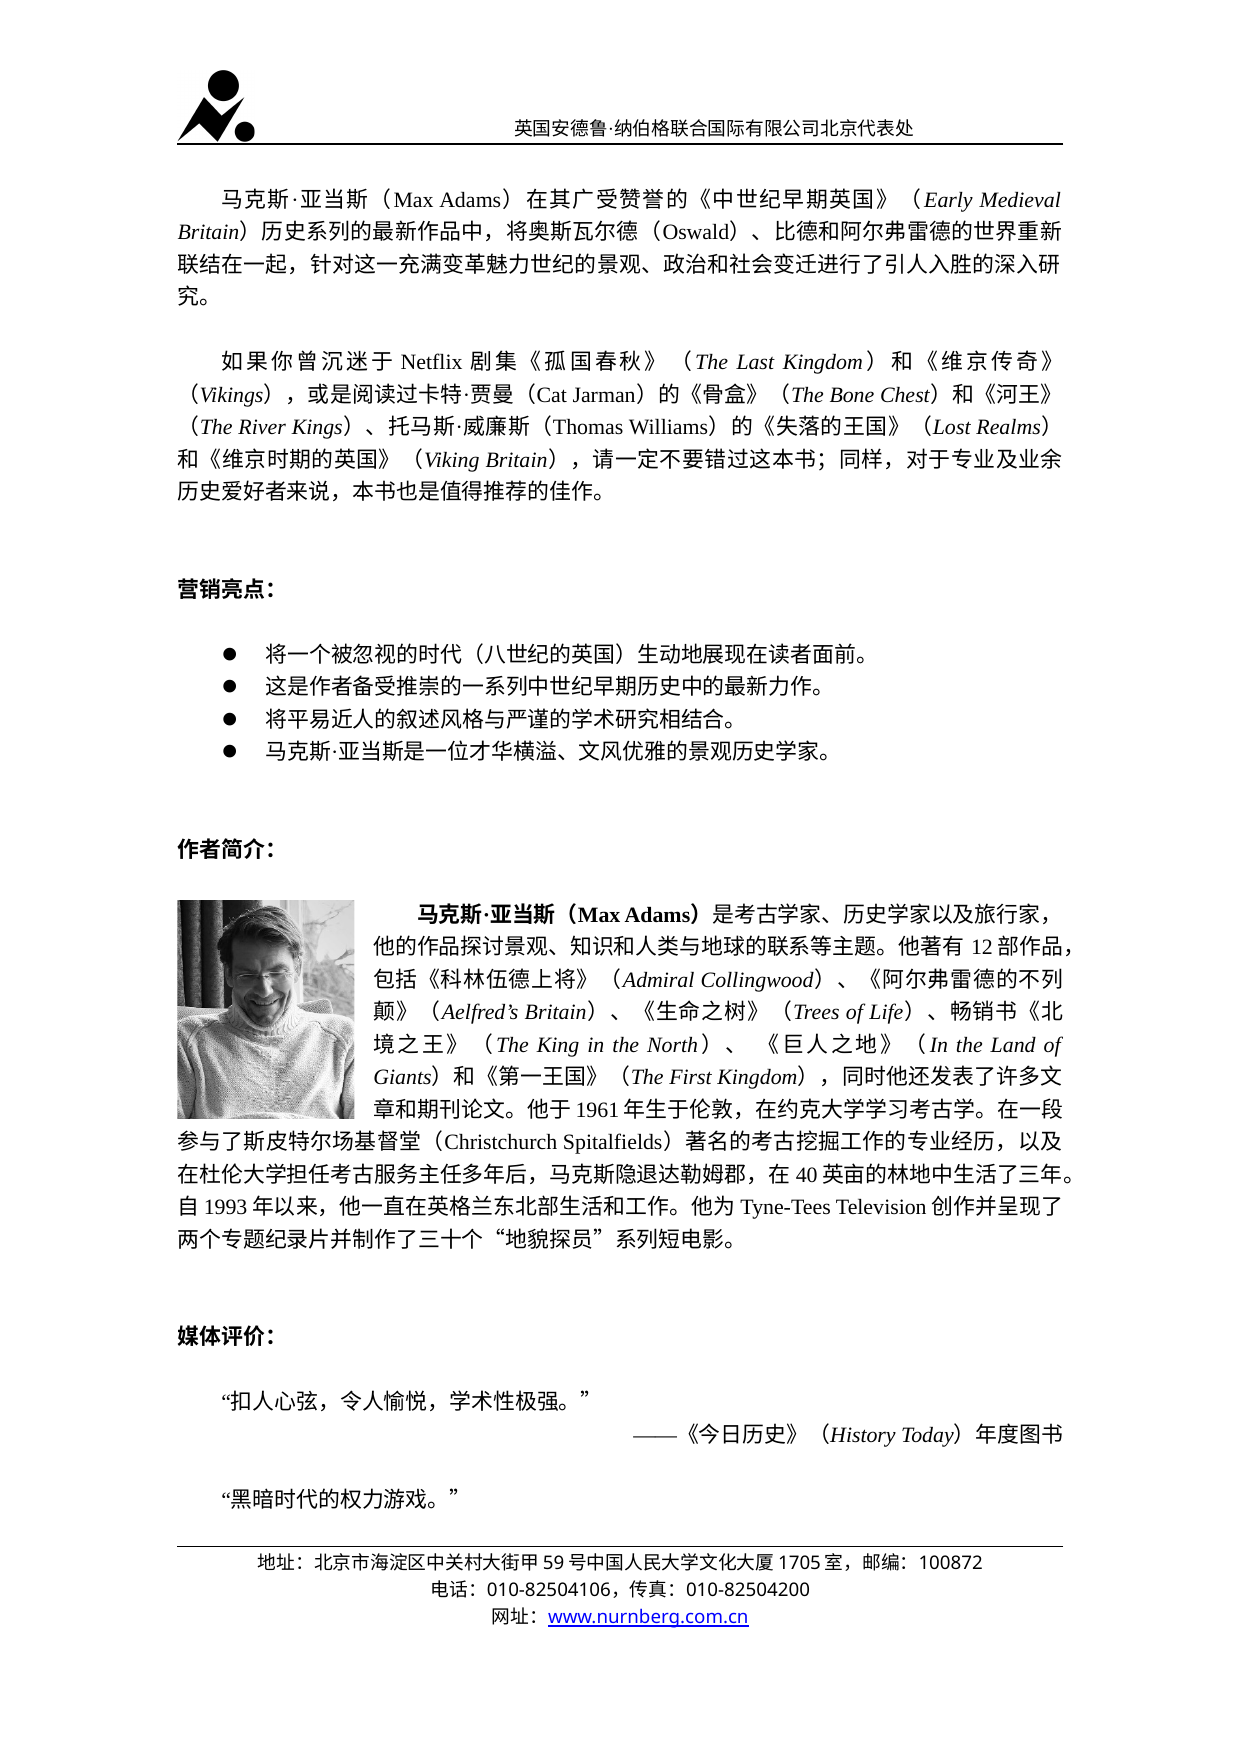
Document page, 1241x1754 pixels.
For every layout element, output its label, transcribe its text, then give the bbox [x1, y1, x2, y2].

list 将平易近人的叙述风格与严谨的学术研究相结合。 [221, 701, 1063, 734]
list 这是作者备受推崇的一系列中世纪早期历史中的最新力作。 [221, 669, 1063, 701]
text 如果你曾沉迷于Netflix剧集《孤国春秋》（The Last Kingdom）和《维京传奇》（Vikings），或是阅读过卡特·贾曼（Cat Jarman）的《骨盒》（The Bone Chest）和《河王》（The River Kings）、托马斯·威廉斯（Thomas Williams）的《失落的王国》（Lost Realms）和《维京时期的英国》（Viking Britain），请一定不要错过这本书；同样，对于专业及业余历史爱好者来说，本书也是值得推荐的佳作。 [177, 344, 1063, 506]
picture [177, 900, 355, 1119]
text 作者简介： [177, 831, 1063, 864]
list 将一个被忽视的时代（八世纪的英国）生动地展现在读者面前。 [221, 636, 1063, 669]
text 马克斯·亚当斯（Max Adams）是考古学家、历史学家以及旅行家，他的作品探讨景观、知识和人类与地球的联系等主题。他著有12部作品，包括《科林伍德上将》（Admiral Collingwood）、《阿尔弗雷德的不列颠》（Aelfred’s Britain）、《生命之树》（Trees of Life）、畅销书《北境之王》（The King in the North）、 《巨人之地》（In the Land of Giants）和《第一王国》（The First Kingdom），同时他还发表了许多文章和期刊论文。他于1961年生于伦敦，在约克大学学习考古学。在一段参与了斯皮特尔场基督堂（Christchurch Spitalfields）著名的考古挖掘工作的专业经历，以及在杜伦大学担任考古服务主任多年后，马克斯隐退达勒姆郡，在40英亩的林地中生活了三年。自1993年以来，他一直在英格兰东北部生活和工作。他为Tyne-Tees Television创作并呈现了两个专题纪录片并制作了三十个“地貌探员”系列短电影。 [177, 896, 1063, 1254]
text “黑暗时代的权力游戏。” [177, 1481, 1063, 1514]
text ——《今日历史》（History Today）年度图书 [177, 1416, 1063, 1449]
text 马克斯·亚当斯（Max Adams）在其广受赞誉的《中世纪早期英国》（Early Medieval Britain）历史系列的最新作品中，将奥斯瓦尔德（Oswald）、比德和阿尔弗雷德的世界重新联结在一起，针对这一充满变革魅力世纪的景观、政治和社会变迁进行了引人入胜的深入研究。 [177, 181, 1063, 311]
picture [177, 70, 255, 142]
list 马克斯·亚当斯是一位才华横溢、文风优雅的景观历史学家。 [221, 734, 1063, 766]
text “扣人心弦，令人愉悦，学术性极强。” [177, 1384, 1063, 1416]
text 营销亮点： [177, 571, 1063, 604]
text 媒体评价： [177, 1319, 1063, 1351]
